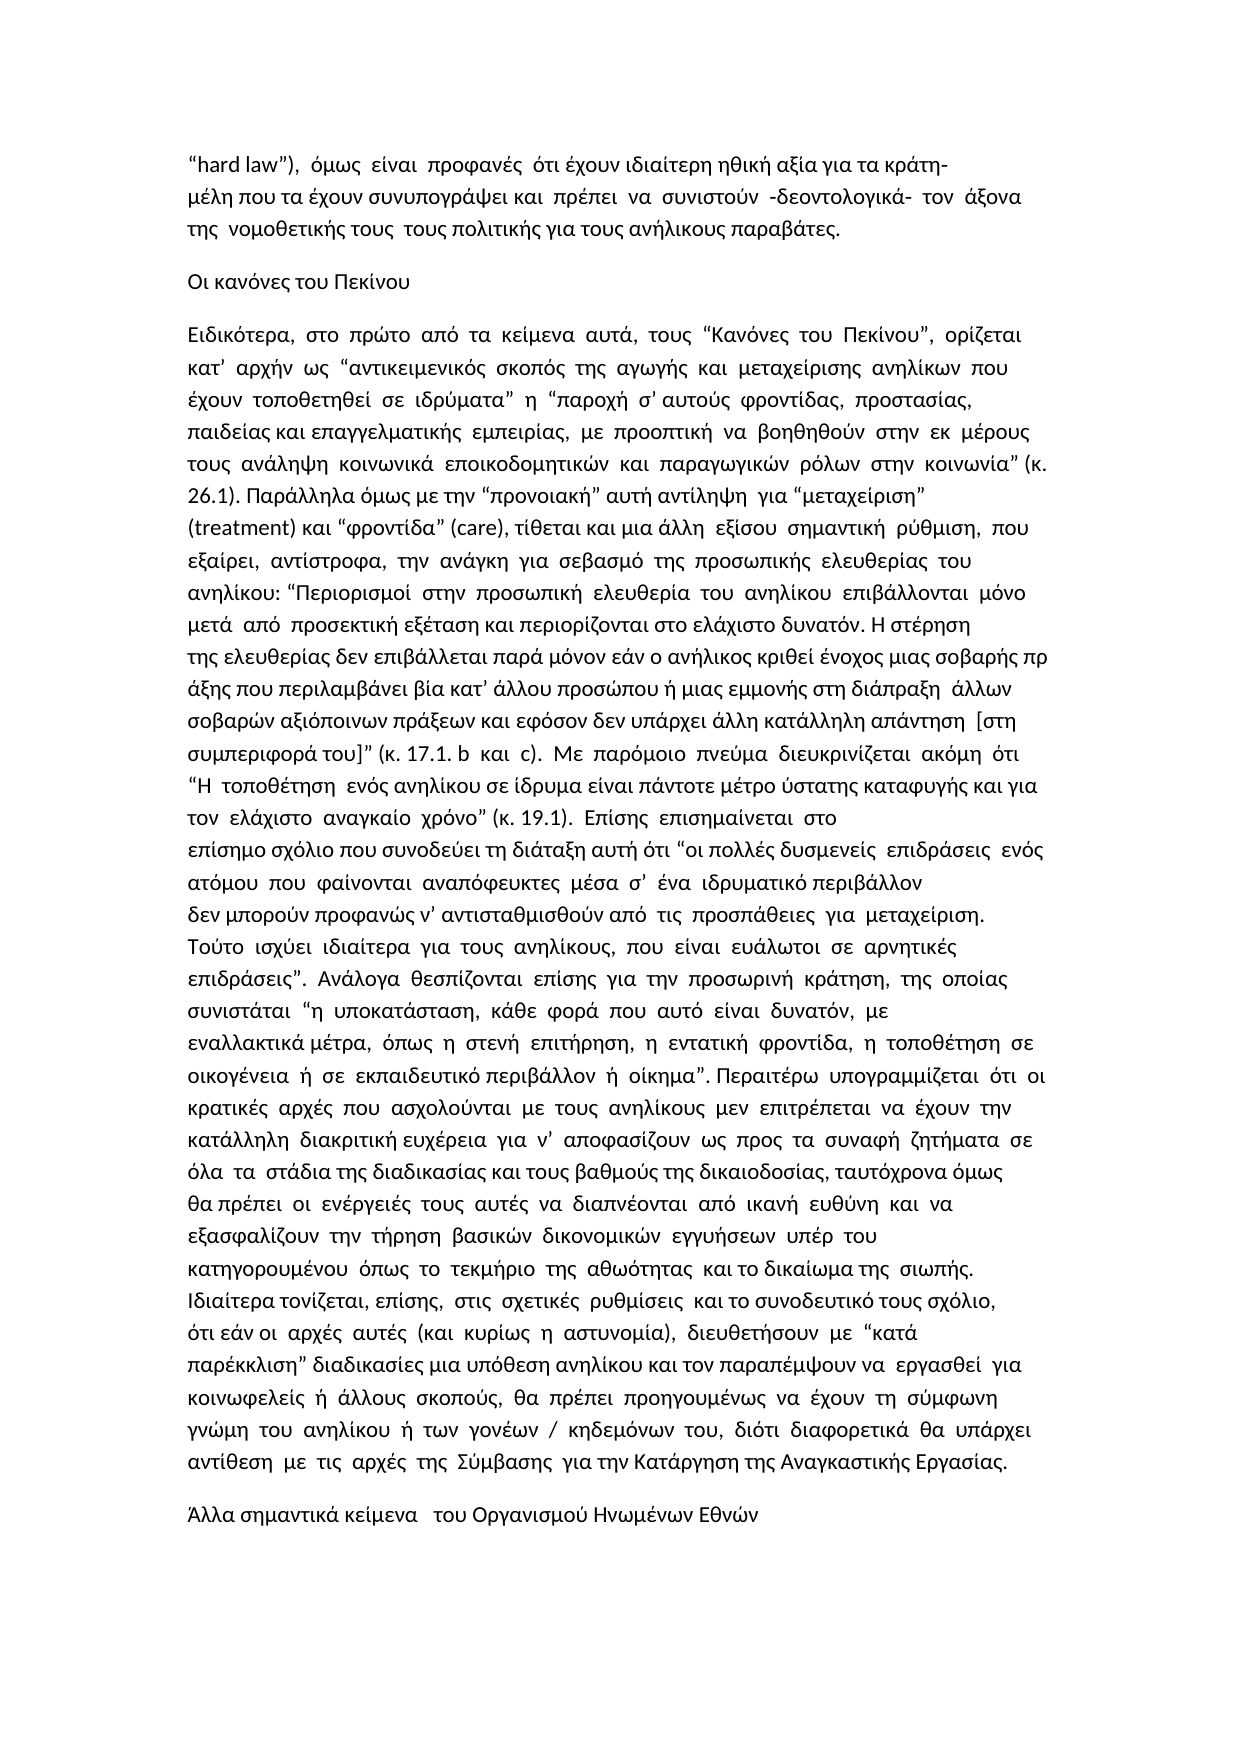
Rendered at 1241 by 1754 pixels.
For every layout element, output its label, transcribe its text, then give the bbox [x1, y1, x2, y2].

text Ειδικότερα, στο πρώτο από τα κείμενα αυτά, τους “Κανόνες του Πεκίνου”, ορίζεται κατ’ αρχήν ως “αντικειμενικός σκοπός της αγωγής και μεταχείρισης ανηλίκων που έχουν τοποθετηθεί σε ιδρύματα” η “παροχή σ’ αυτούς φροντίδας, προστασίας, παιδείας και επαγγελματικής εμπειρίας, με προοπτική να βοηθηθούν στην εκ μέρους τους ανάληψη κοινωνικά εποικοδομητικών και παραγωγικών ρόλων στην κοινωνία” (κ. 26.1). Παράλληλα όμως με την “προνοιακή” αυτή αντίληψη για “μεταχείριση” (treatment) και “φροντίδα” (care), τίθεται και μια άλλη εξίσου σημαντική ρύθμιση, που εξαίρει, αντίστροφα, την ανάγκη για σεβασμό της προσωπικής ελευθερίας του ανηλίκου: “Περιορισμοί στην προσωπική ελευθερία του ανηλίκου επιβάλλονται μόνο μετά από προσεκτική εξέταση και περιορίζονται στο ελάχιστο δυνατόν. Η στέρηση της ελευθερίας δεν επιβάλλεται παρά μόνον εάν ο ανήλικος κριθεί ένοχος μιας σοβαρής πράξης που περιλαμβάνει βία κατ’ άλλου προσώπου ή μιας εμμονής στη διάπραξη άλλων σοβαρών αξιόποινων πράξεων και εφόσον δεν υπάρχει άλλη κατάλληλη απάντηση [στη συμπεριφορά του]” (κ. 17.1. b και c). Με παρόμοιο πνεύμα διευκρινίζεται ακόμη ότι “Η τοποθέτηση ενός ανηλίκου σε ίδρυμα είναι πάντοτε μέτρο ύστατης καταφυγής και για τον ελάχιστο αναγκαίο χρόνο” (κ. 19.1). Επίσης επισημαίνεται στο επίσημο σχόλιο που συνοδεύει τη διάταξη αυτή ότι “οι πολλές δυσμενείς επιδράσεις ενός ατόμου που φαίνονται αναπόφευκτες μέσα σ’ ένα ιδρυματικό περιβάλλον δεν μπορούν προφανώς ν’ αντισταθμισθούν από τις προσπάθειες για μεταχείριση. Τούτο ισχύει ιδιαίτερα για τους ανηλίκους, που είναι ευάλωτοι σε αρνητικές επιδράσεις”. Ανάλογα θεσπίζονται επίσης για την προσωρινή κράτηση, της οποίας συνιστάται “η υποκατάσταση, κάθε φορά που αυτό είναι δυνατόν, με εναλλακτικά μέτρα, όπως η στενή επιτήρηση, η εντατική φροντίδα, η τοποθέτηση σε οικογένεια ή σε εκπαιδευτικό περιβάλλον ή οίκημα”. Περαιτέρω υπογραμμίζεται ότι οι κρατικές αρχές που ασχολούνται με τους ανηλίκους μεν επιτρέπεται να έχουν την κατάλληλη διακριτική ευχέρεια για ν’ αποφασίζουν ως προς τα συναφή ζητήματα σε όλα τα στάδια της διαδικασίας και τους βαθμούς της δικαιοδοσίας, ταυτόχρονα όμως θα πρέπει οι ενέργειές τους αυτές να διαπνέονται από ικανή ευθύνη και να εξασφαλίζουν την τήρηση βασικών δικονομικών εγγυήσεων υπέρ του κατηγορουμένου όπως το τεκμήριο της αθωότητας και το δικαίωμα της σιωπής. Ιδιαίτερα τονίζεται, επίσης, στις σχετικές ρυθμίσεις και το συνοδευτικό τους σχόλιο, ότι εάν οι αρχές αυτές (και κυρίως η αστυνομία), διευθετήσουν με “κατά παρέκκλιση” διαδικασίες μια υπόθεση ανηλίκου και τον παραπέμψουν να εργασθεί για κοινωφελείς ή άλλους σκοπούς, θα πρέπει προηγουμένως να έχουν τη σύμφωνη γνώμη του ανηλίκου ή των γονέων / κηδεμόνων του, διότι διαφορετικά θα υπάρχει αντίθεση με τις αρχές της Σύμβασης για την Κατάργηση της Αναγκαστικής Εργασίας. [187, 320, 1053, 1475]
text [187, 150, 1053, 242]
text Άλλα σημαντικά κείμενα του Οργανισμού Ηνωμένων Εθνών [187, 1500, 1053, 1528]
text Οι κανόνες του Πεκίνου [187, 267, 1053, 295]
